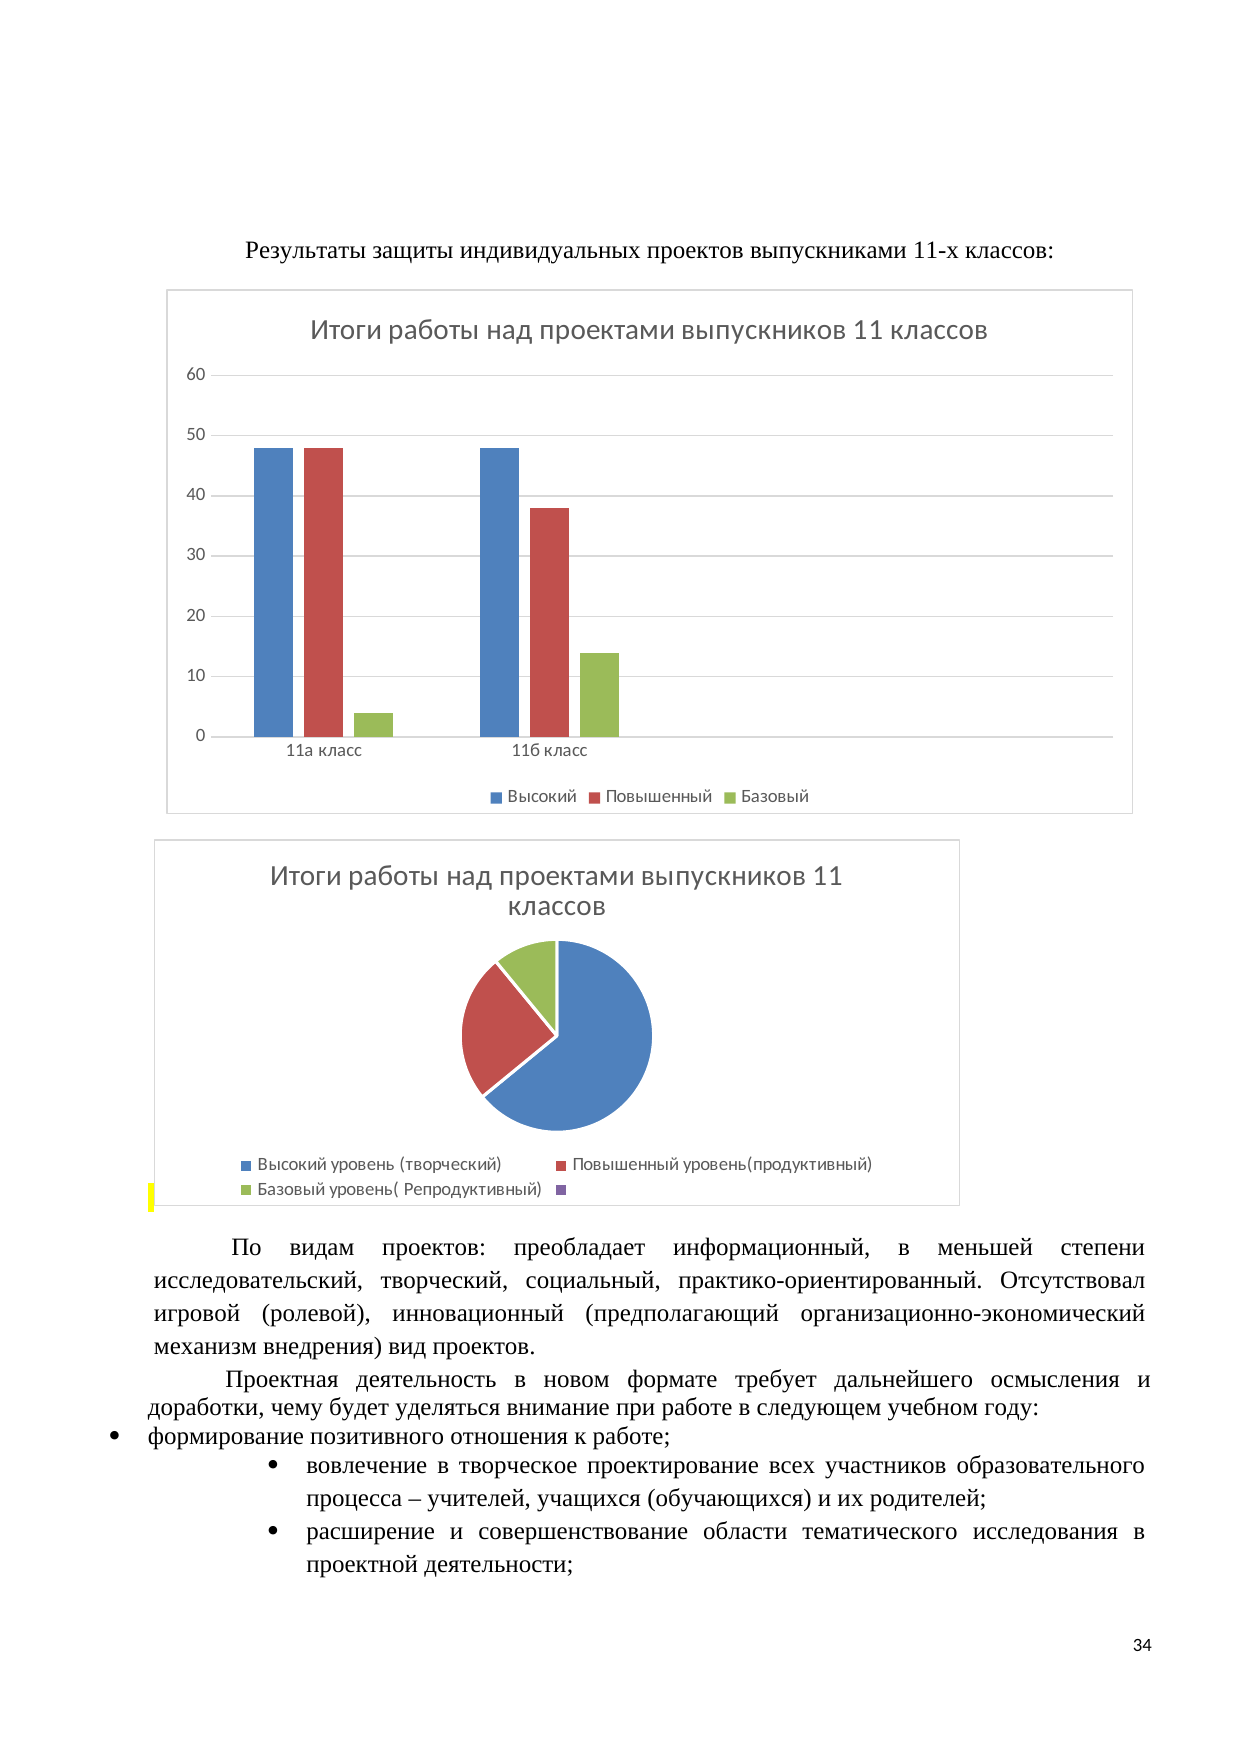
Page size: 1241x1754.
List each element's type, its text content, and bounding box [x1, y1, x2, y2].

list расширение и совершенствование области тематического исследования в проектной деятельности; [268, 1516, 1146, 1578]
list формирование позитивного отношения к работе; [110, 1421, 1152, 1450]
text Результаты защиты индивидуальных проектов выпускниками 11-х классов: [148, 235, 1152, 264]
text Проектная деятельность в новом формате требует дальнейшего осмысления и доработки, чему будет уделяться внимание при работе в следующем учебном году: [148, 1364, 1152, 1421]
text По видам проектов: преобладает информационный, в меньшей степени исследовательский, творческий, социальный, практико-ориентированный. Отсутствовал игровой (ролевой), инновационный (предполагающий организационно-экономический механизм внедрения) вид проектов. [154, 1232, 1146, 1359]
list вовлечение в творческое проектирование всех участников образовательного процесса – учителей, учащихся (обучающихся) и их родителей; [268, 1450, 1146, 1512]
